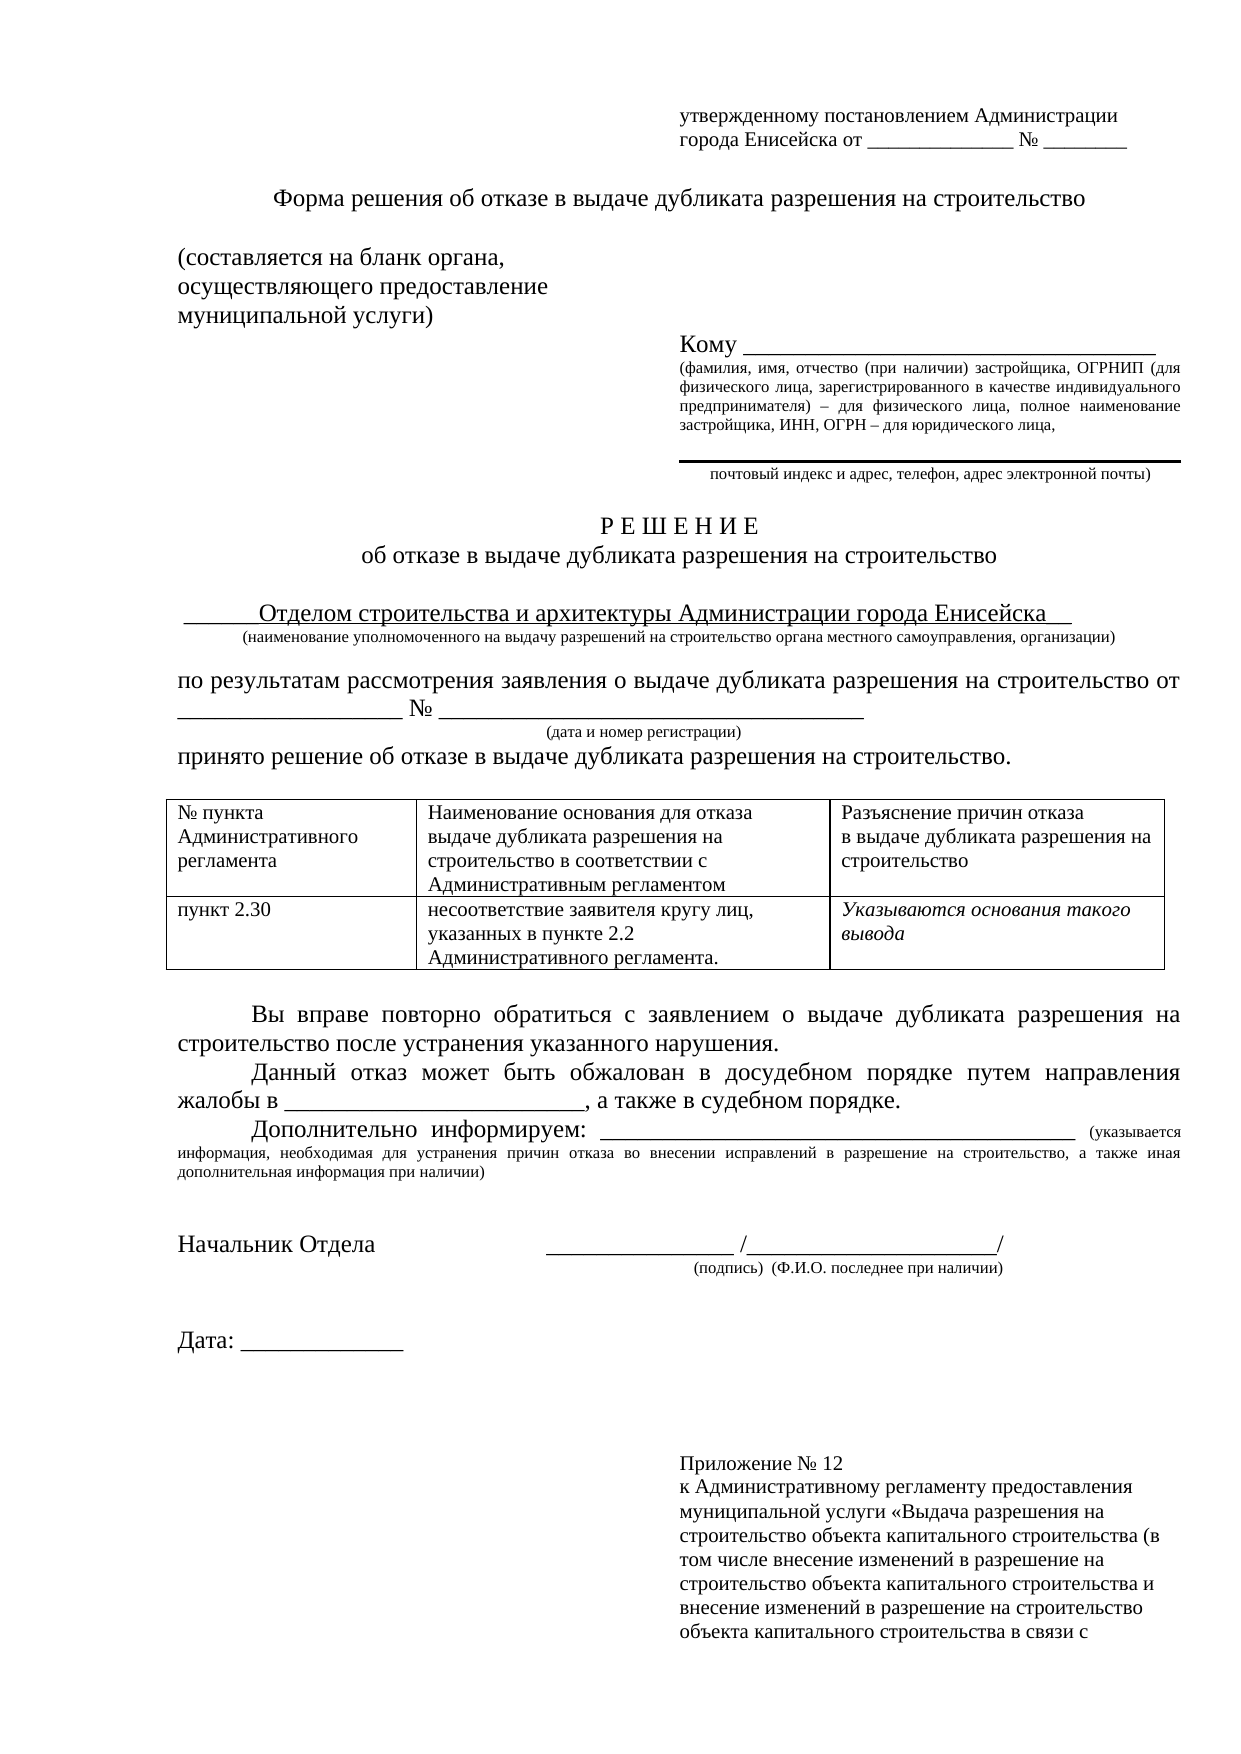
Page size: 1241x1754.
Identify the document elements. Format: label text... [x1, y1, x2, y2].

text Данный отказ может быть обжалован в досудебном порядке путем направления жалобы в ________________________, а также в судебном порядке. [177, 1057, 1181, 1114]
text (фамилия, имя, отчество (при наличии) застройщика, ОГРНИП (для физического лица, зарегистрированного в качестве индивидуального предпринимателя) – для физического лица, полное наименование застройщика, ИНН, ОГРН – для юридического лица, [679, 357, 1181, 434]
text осуществляющего предоставление [177, 271, 1181, 300]
table_header Наименование основания для отказа выдаче дубликата разрешения на строительство в соответствии с Административным регламентом [417, 800, 829, 896]
text ______Отделом строительства и архитектуры Администрации города Енисейска__ [177, 598, 1181, 626]
table_cell пункт 2.30 [167, 897, 416, 969]
text Форма решения об отказе в выдаче дубликата разрешения на строительство [177, 183, 1181, 211]
text Начальник Отдела _______________ /____________________/ [177, 1229, 1181, 1258]
text Дополнительно информируем: ______________________________________ (указывается информация, необходимая для устранения причин отказа во внесении исправлений в разрешение на строительство, а также иная дополнительная информация при наличии) [177, 1114, 1181, 1181]
text принято решение об отказе в выдаче дубликата разрешения на строительство. [177, 741, 1181, 770]
table_header Разъяснение причин отказа в выдаче дубликата разрешения на строительство [831, 800, 1164, 896]
text Р Е Ш Е Н И Е [177, 511, 1181, 540]
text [679, 103, 1181, 151]
text об отказе в выдаче дубликата разрешения на строительство [177, 540, 1181, 569]
text почтовый индекс и адрес, телефон, адрес электронной почты) [679, 463, 1181, 483]
text (подпись) (Ф.И.О. последнее при наличии) [177, 1258, 1181, 1277]
text муниципальной услуги) [177, 300, 1181, 329]
text Приложение № 12 [679, 1450, 1181, 1474]
table_cell Указываются основания такого вывода [831, 897, 1164, 969]
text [679, 1474, 1181, 1643]
table_header № пункта Административного регламента [167, 800, 416, 896]
text Дата: _____________ [177, 1325, 1181, 1354]
text (наименование уполномоченного на выдачу разрешений на строительство органа местного самоуправления, организации) [177, 626, 1181, 646]
table_cell несоответствие заявителя кругу лиц, указанных в пункте 2.2 Административного регламента. [417, 897, 829, 969]
text Вы вправе повторно обратиться с заявлением о выдаче дубликата разрешения на строительство после устранения указанного нарушения. [177, 999, 1181, 1057]
text (дата и номер регистрации) [177, 722, 1181, 741]
text Кому _________________________________ [679, 329, 1181, 357]
text по результатам рассмотрения заявления о выдаче дубликата разрешения на строительство от __________________ № __________________________________ [177, 665, 1181, 722]
text (составляется на бланк органа, [177, 242, 1181, 271]
